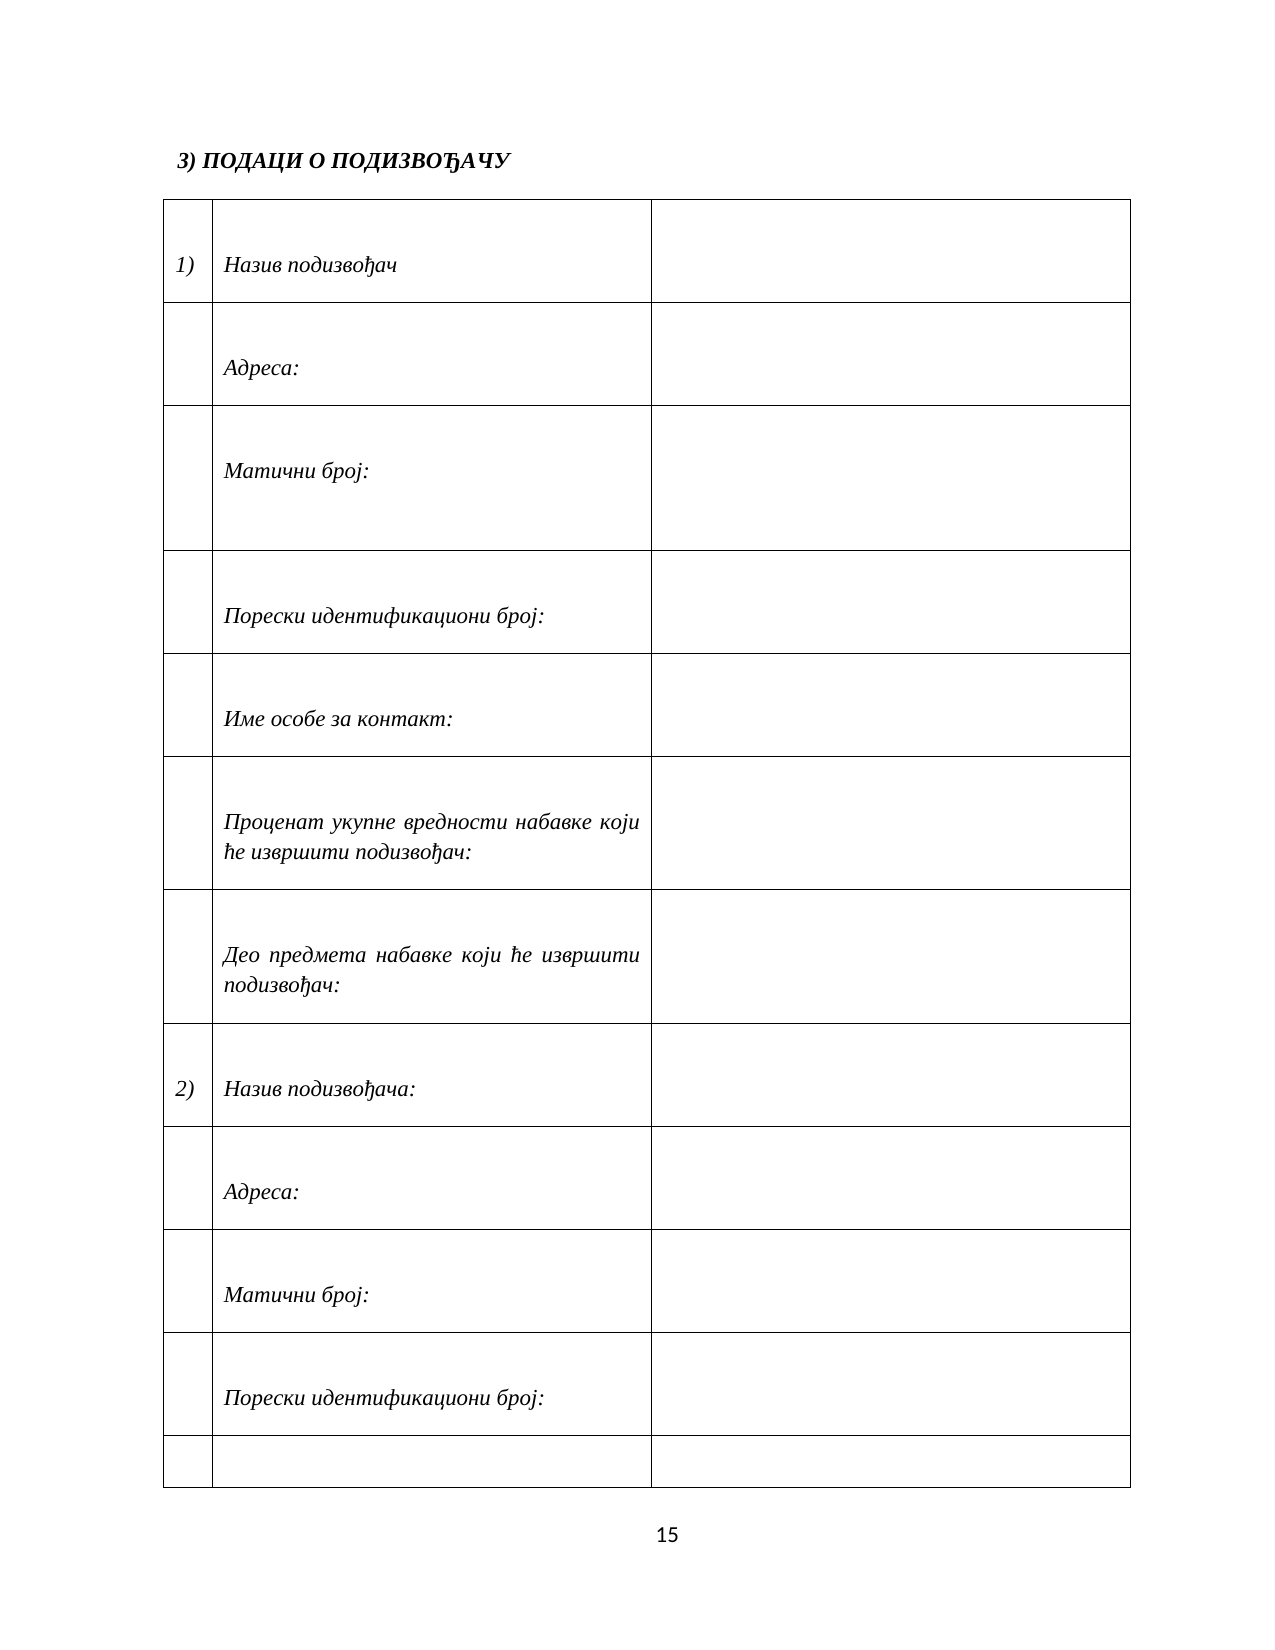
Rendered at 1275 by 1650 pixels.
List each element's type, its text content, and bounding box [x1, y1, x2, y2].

table_cell [164, 1127, 212, 1229]
table_cell [164, 551, 212, 653]
table_cell [652, 890, 1130, 1023]
table_cell [164, 654, 212, 756]
table_cell Назив подизвођача: [213, 1024, 651, 1126]
table_cell [652, 1024, 1130, 1126]
table_cell [164, 303, 212, 405]
table_header [652, 200, 1130, 302]
table_cell Адреса: [213, 1127, 651, 1229]
table_cell [652, 303, 1130, 405]
table_cell [164, 1333, 212, 1435]
table_cell [652, 1436, 1130, 1487]
text 3) ПОДАЦИ О ПОДИЗВОЂАЧУ [177, 148, 1157, 174]
table_cell Порески идентификациони број: [213, 551, 651, 653]
table_header Назив подизвођач [213, 200, 651, 302]
table_cell [164, 890, 212, 1023]
table_cell [652, 406, 1130, 550]
table_cell [652, 1333, 1130, 1435]
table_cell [213, 1436, 651, 1487]
table_cell Матични број: [213, 1230, 651, 1332]
table_cell [164, 1230, 212, 1332]
table_cell Матични број: [213, 406, 651, 550]
table_cell [652, 757, 1130, 889]
table_cell Порески идентификациони број: [213, 1333, 651, 1435]
table_cell [652, 1230, 1130, 1332]
table_cell [652, 654, 1130, 756]
table_cell Проценат укупне вредности набавке који ће извршити подизвођач: [213, 757, 651, 889]
table_cell Име особе за контакт: [213, 654, 651, 756]
table_cell [652, 551, 1130, 653]
table_cell Део предмета набавке који ће извршити подизвођач: [213, 890, 651, 1023]
table_cell [164, 757, 212, 889]
table_cell Адреса: [213, 303, 651, 405]
table_cell [164, 406, 212, 550]
table_cell [652, 1127, 1130, 1229]
table_cell 2) [164, 1024, 212, 1126]
table_cell [164, 1436, 212, 1487]
table_header 1) [164, 200, 212, 302]
